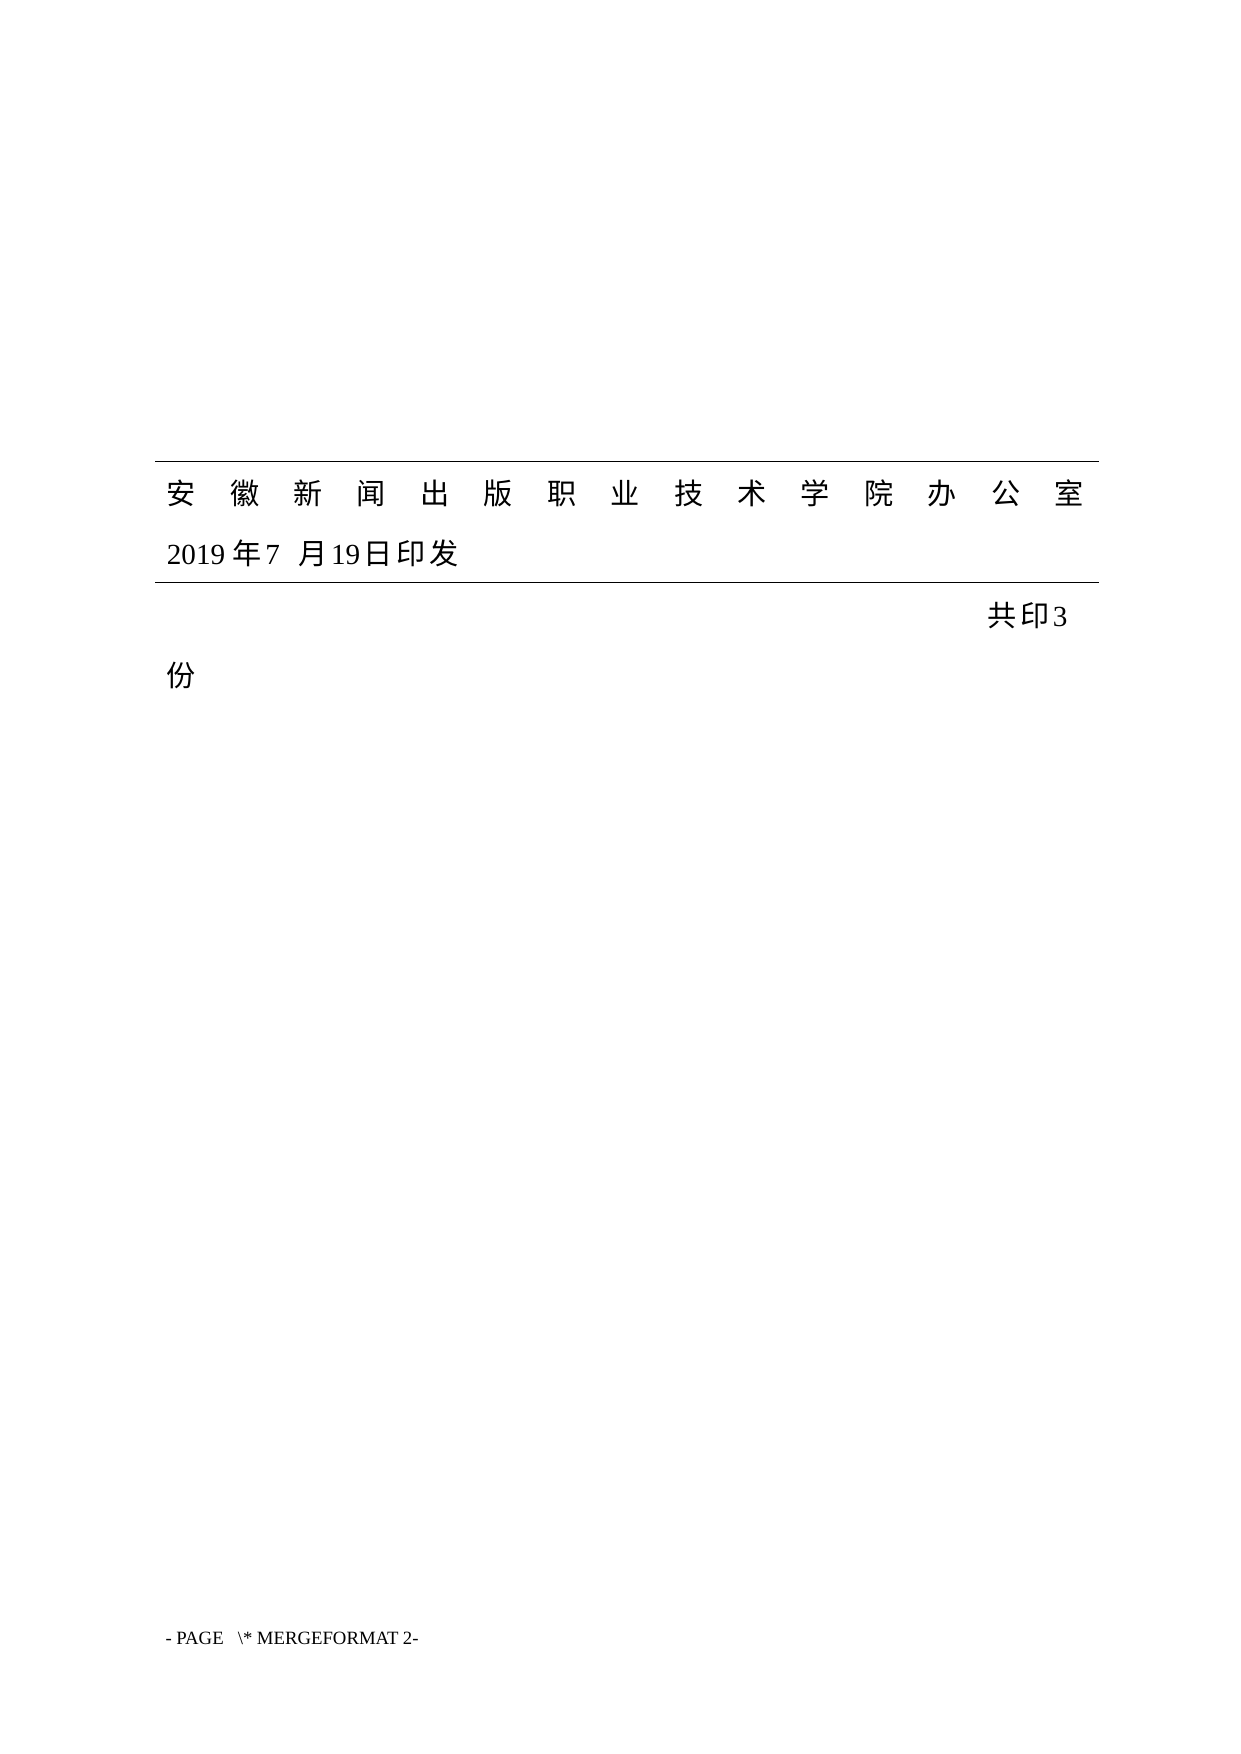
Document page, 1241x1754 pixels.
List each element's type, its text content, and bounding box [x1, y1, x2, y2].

text 共印3份 [167, 583, 1085, 704]
table_header 安徽新闻出版职业技术学院办公室 2019年7月19日印发 [155, 462, 1099, 582]
